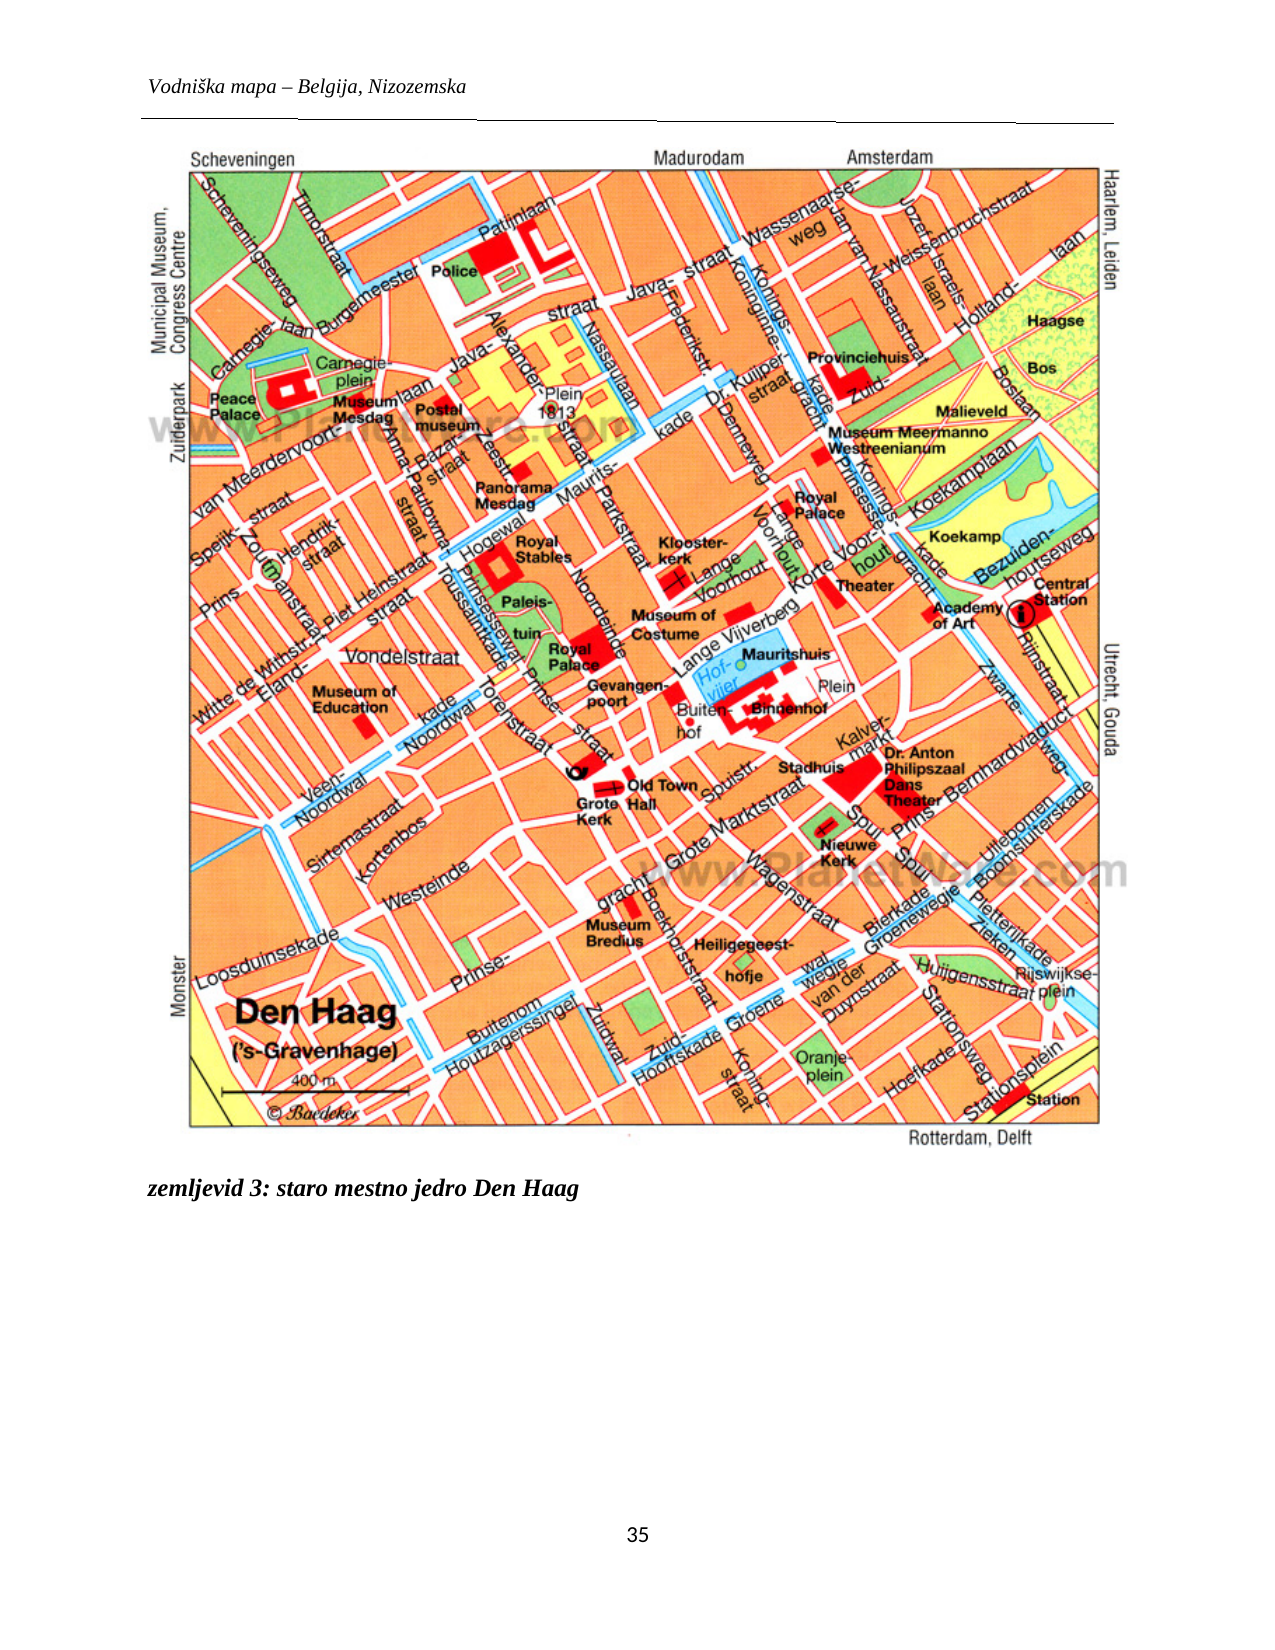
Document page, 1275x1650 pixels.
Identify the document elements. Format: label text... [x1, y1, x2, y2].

text zemljevid 3: staro mestno jedro Den Haag [148, 1173, 1127, 1201]
picture [147, 147, 1128, 1148]
